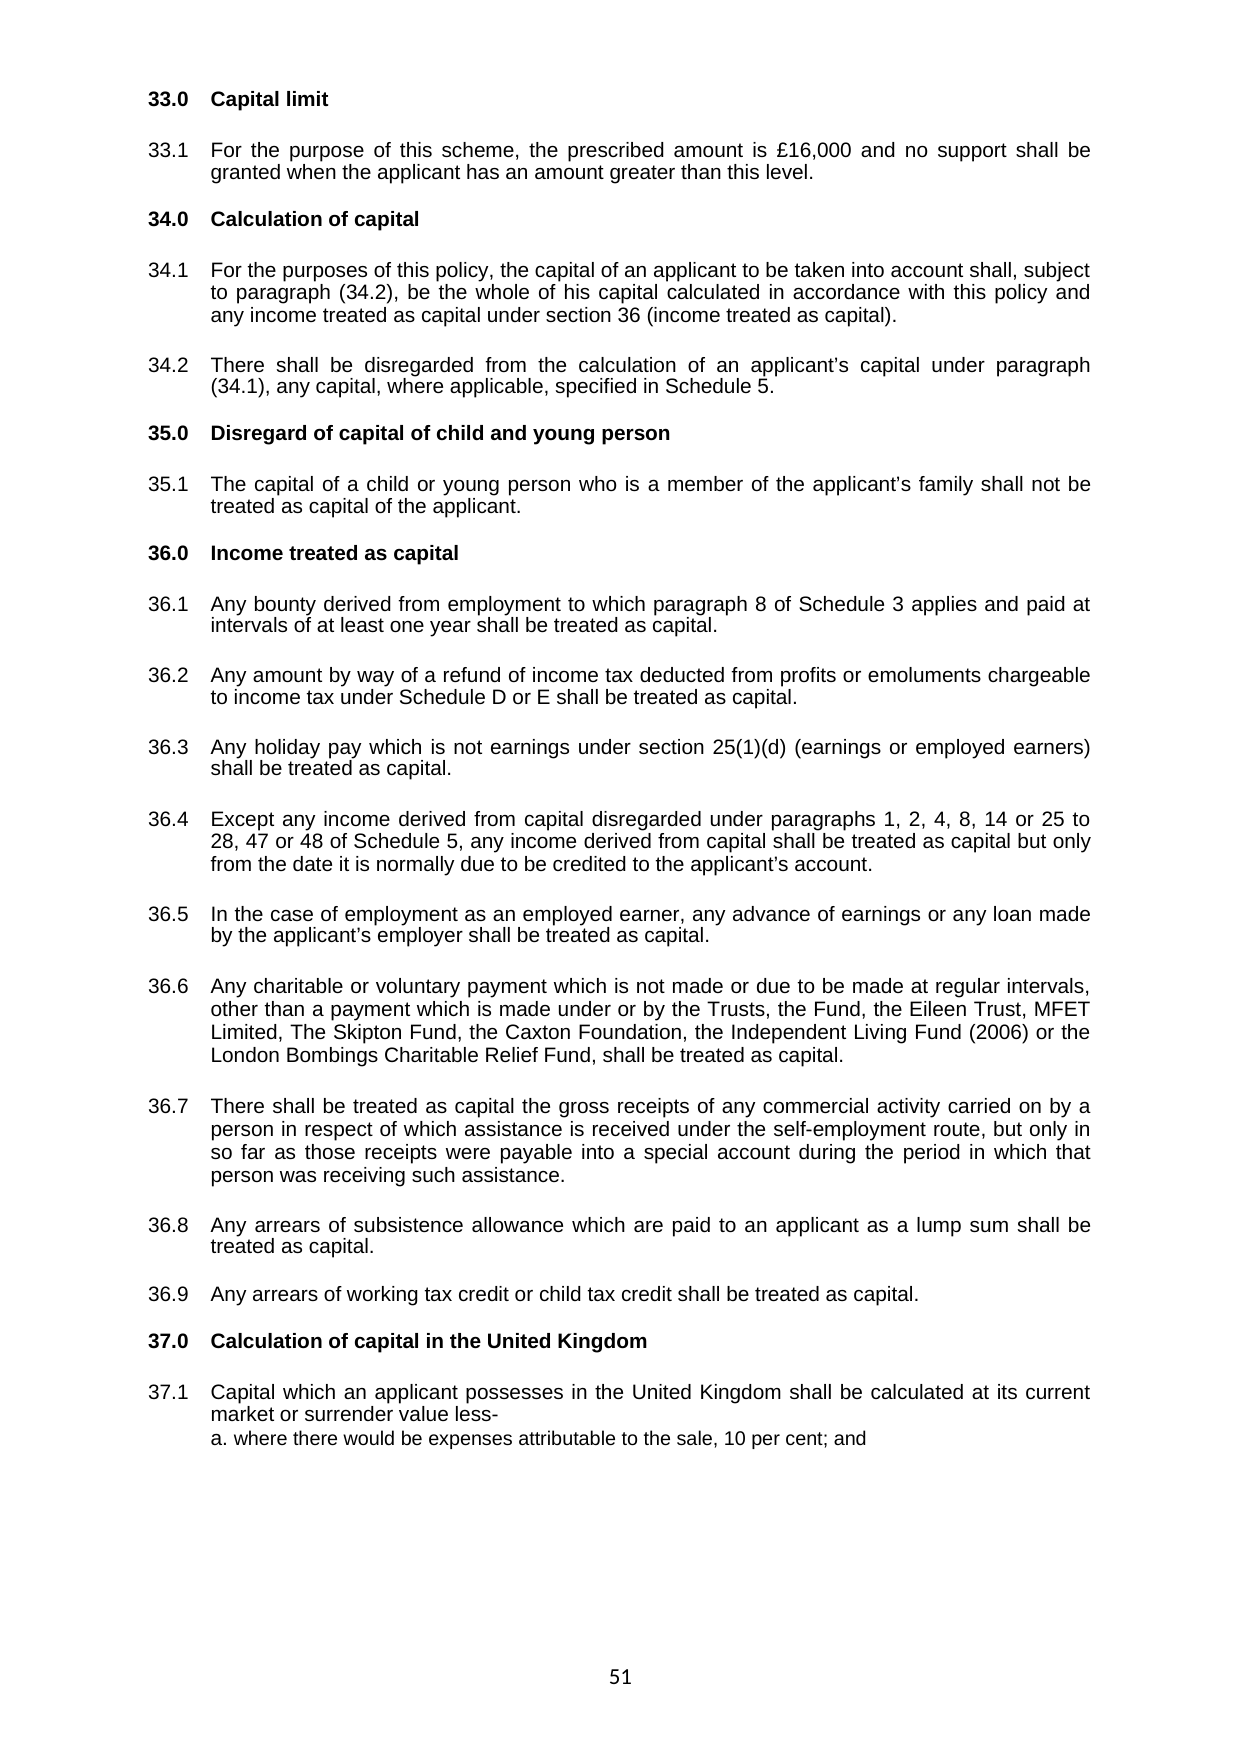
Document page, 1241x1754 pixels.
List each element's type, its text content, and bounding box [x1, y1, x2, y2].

list Calculation of capital in the United Kingdom [148, 1330, 1092, 1353]
list Income treated as capital [148, 541, 1092, 565]
list The capital of a child or young person who is a member of the applicant’s family shall not be treated as capital of the applicant. [148, 474, 1092, 518]
list Any charitable or voluntary payment which is not made or due to be made at regular intervals, other than a payment which is made under or by the Trusts, the Fund, the Eileen Trust, MFET Limited, The Skipton Fund, the Caxton Foundation, the Independent Living Fund (2006) or the London Bombings Charitable Relief Fund, shall be treated as capital. [148, 976, 1092, 1067]
list Calculation of capital [148, 207, 1092, 231]
list For the purpose of this scheme, the prescribed amount is £16,000 and no support shall be granted when the applicant has an amount greater than this level. [148, 140, 1092, 183]
list Capital which an applicant possesses in the United Kingdom shall be calculated at its current market or surrender value less- [148, 1382, 1092, 1426]
list Disregard of capital of child and young person [148, 422, 1092, 446]
list For the purposes of this policy, the capital of an applicant to be taken into account shall, subject to paragraph (34.2), be the whole of his capital calculated in accordance with this policy and any income treated as capital under section 36 (income treated as capital). [148, 260, 1092, 326]
list Any amount by way of a refund of income tax deducted from profits or emoluments chargeable to income tax under Schedule D or E shall be treated as capital. [148, 665, 1092, 708]
list Any holiday pay which is not earnings under section 25(1)(d) (earnings or employed earners) shall be treated as capital. [148, 737, 1092, 780]
list In the case of employment as an employed earner, any advance of earnings or any loan made by the applicant’s employer shall be treated as capital. [148, 904, 1092, 947]
list Any arrears of subsistence allowance which are paid to an applicant as a lump sum shall be treated as capital. [148, 1215, 1092, 1258]
list Any bounty derived from employment to which paragraph 8 of Schedule 3 applies and paid at intervals of at least one year shall be treated as capital. [148, 594, 1092, 637]
list There shall be disregarded from the calculation of an applicant’s capital under paragraph (34.1), any capital, where applicable, specified in Schedule 5. [148, 355, 1092, 398]
text a. where there would be expenses attributable to the sale, 10 per cent; and [210, 1426, 1092, 1449]
list Capital limit [148, 88, 1092, 112]
list Except any income derived from capital disregarded under paragraphs 1, 2, 4, 8, 14 or 25 to 28, 47 or 48 of Schedule 5, any income derived from capital shall be treated as capital but only from the date it is normally due to be credited to the applicant’s account. [148, 808, 1092, 875]
list Any arrears of working tax credit or child tax credit shall be treated as capital. [148, 1282, 1092, 1306]
list There shall be treated as capital the gross receipts of any commercial activity carried on by a person in respect of which assistance is received under the self-employment route, but only in so far as those receipts were payable into a special account during the period in which that person was receiving such assistance. [148, 1095, 1092, 1187]
